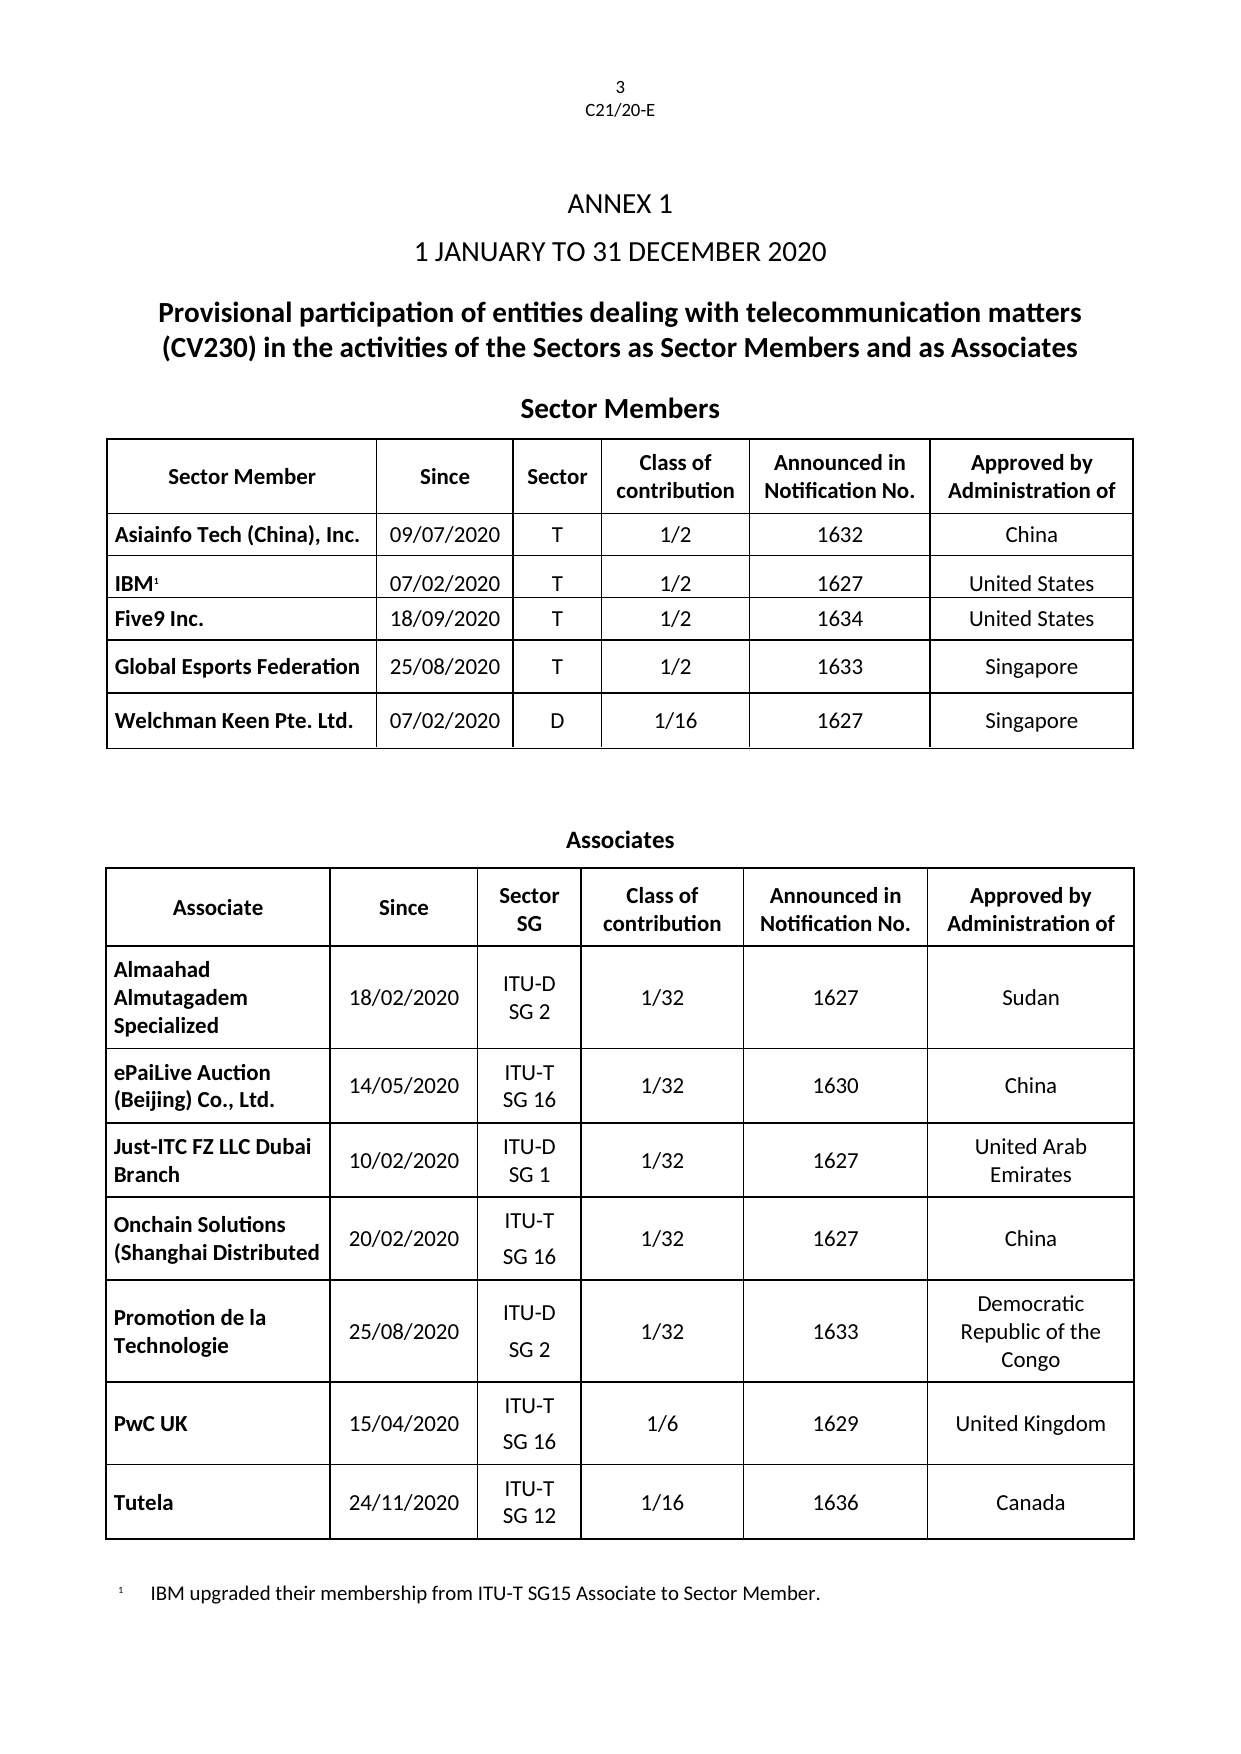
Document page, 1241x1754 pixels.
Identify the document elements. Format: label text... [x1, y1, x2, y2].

table_cell ITU-D SG 1 [478, 1124, 580, 1196]
title Sector Members [118, 390, 1122, 426]
table_cell China [928, 1198, 1133, 1279]
table_cell Tutela [107, 1465, 329, 1538]
table_cell T [514, 641, 601, 692]
table_cell 25/08/2020 [377, 641, 512, 692]
table_cell Singapore [931, 641, 1132, 692]
table_cell China [931, 514, 1132, 555]
table_cell 1627 [744, 1198, 927, 1279]
table_cell ITU-D SG 2 [478, 1281, 580, 1381]
table_cell T [514, 598, 601, 639]
table_cell T [514, 514, 601, 555]
text 1 january to 31 december 2020 [118, 233, 1122, 269]
table_cell 1/32 [582, 947, 743, 1048]
table_cell 1/16 [582, 1465, 743, 1538]
table_cell 1/2 [602, 514, 749, 555]
table_cell 07/02/2020 [377, 556, 512, 597]
table_header Sector Member [108, 440, 376, 513]
table_cell ITU-T SG 16 [478, 1198, 580, 1279]
table_cell 1634 [750, 598, 929, 639]
table_header Approved by Administration of [928, 869, 1133, 945]
table_cell 1/2 [602, 598, 749, 639]
table_header Approved by Administration of [931, 440, 1132, 513]
table_cell 1/16 [602, 694, 749, 747]
table_cell ITU-D SG 2 [478, 947, 580, 1048]
table_cell 1627 [750, 556, 929, 597]
table_cell Onchain Solutions (Shanghai Distributed [107, 1198, 329, 1279]
table_cell 10/02/2020 [331, 1124, 477, 1196]
table_cell 1/32 [582, 1049, 743, 1122]
table_cell 07/02/2020 [377, 694, 512, 747]
table_cell Promotion de la Technologie [107, 1281, 329, 1381]
table_cell T [514, 556, 601, 597]
table_cell 1627 [750, 694, 929, 747]
table_header Since [331, 869, 477, 945]
text ANNEX 1 [118, 185, 1122, 221]
table_header Announced in Notification No. [744, 869, 927, 945]
table_cell 18/02/2020 [331, 947, 477, 1048]
table_cell 1627 [744, 1124, 927, 1196]
table_cell 14/05/2020 [331, 1049, 477, 1122]
table_cell 1630 [744, 1049, 927, 1122]
table_cell ITU-T SG 12 [478, 1465, 580, 1538]
table_cell United Kingdom [928, 1383, 1133, 1464]
table_header Class of contribution [602, 440, 749, 513]
table_cell 09/07/2020 [377, 514, 512, 555]
table_cell Sudan [928, 947, 1133, 1048]
table_cell 15/04/2020 [331, 1383, 477, 1464]
table_cell 1627 [744, 947, 927, 1048]
table_cell 25/08/2020 [331, 1281, 477, 1381]
table_header Sector [514, 440, 601, 513]
table_cell 18/09/2020 [377, 598, 512, 639]
table_cell 1636 [744, 1465, 927, 1538]
table_cell 1/32 [582, 1281, 743, 1381]
table_cell United States [931, 598, 1132, 639]
table_cell D [514, 694, 601, 747]
table_cell China [928, 1049, 1133, 1122]
table_cell 1/6 [582, 1383, 743, 1464]
table_header Since [377, 440, 512, 513]
title Provisional participation of entities dealing with telecommunication matters (CV230) in the activities of the Sectors as Sector Members and as Associates [118, 294, 1122, 365]
table_cell 1/32 [582, 1198, 743, 1279]
table_header Announced in Notification No. [750, 440, 929, 513]
table_cell United States [931, 556, 1132, 597]
table_cell Singapore [931, 694, 1132, 747]
table_cell Almaahad Almutagadem Specialized [107, 947, 329, 1048]
table_cell 1633 [744, 1281, 927, 1381]
table_cell 1633 [750, 641, 929, 692]
table_cell Global Esports Federation [108, 641, 376, 692]
table_cell 20/02/2020 [331, 1198, 477, 1279]
text Associates [118, 824, 1122, 854]
table_cell Just-ITC FZ LLC Dubai Branch [107, 1124, 329, 1196]
table_cell 1632 [750, 514, 929, 555]
table_cell Five9 Inc. [108, 598, 376, 639]
table_header Associate [107, 869, 329, 945]
table_cell 1/2 [602, 556, 749, 597]
table_header Sector SG [478, 869, 580, 945]
table_cell 24/11/2020 [331, 1465, 477, 1538]
table_cell Democratic Republic of the Congo [928, 1281, 1133, 1381]
table_cell ePaiLive Auction (Beijing) Co., Ltd. [107, 1049, 329, 1122]
table_header Class of contribution [582, 869, 743, 945]
table_cell Asiainfo Tech (China), Inc. [108, 514, 376, 555]
table_cell 1629 [744, 1383, 927, 1464]
table_cell Canada [928, 1465, 1133, 1538]
table_cell ITU-T SG 16 [478, 1049, 580, 1122]
table_cell United Arab Emirates [928, 1124, 1133, 1196]
table_cell PwC UK [107, 1383, 329, 1464]
table_cell 1/32 [582, 1124, 743, 1196]
table_cell 1/2 [602, 641, 749, 692]
table_cell Welchman Keen Pte. Ltd. [108, 694, 376, 747]
table_cell IBM [108, 556, 376, 597]
table_cell ITU-T SG 16 [478, 1383, 580, 1464]
